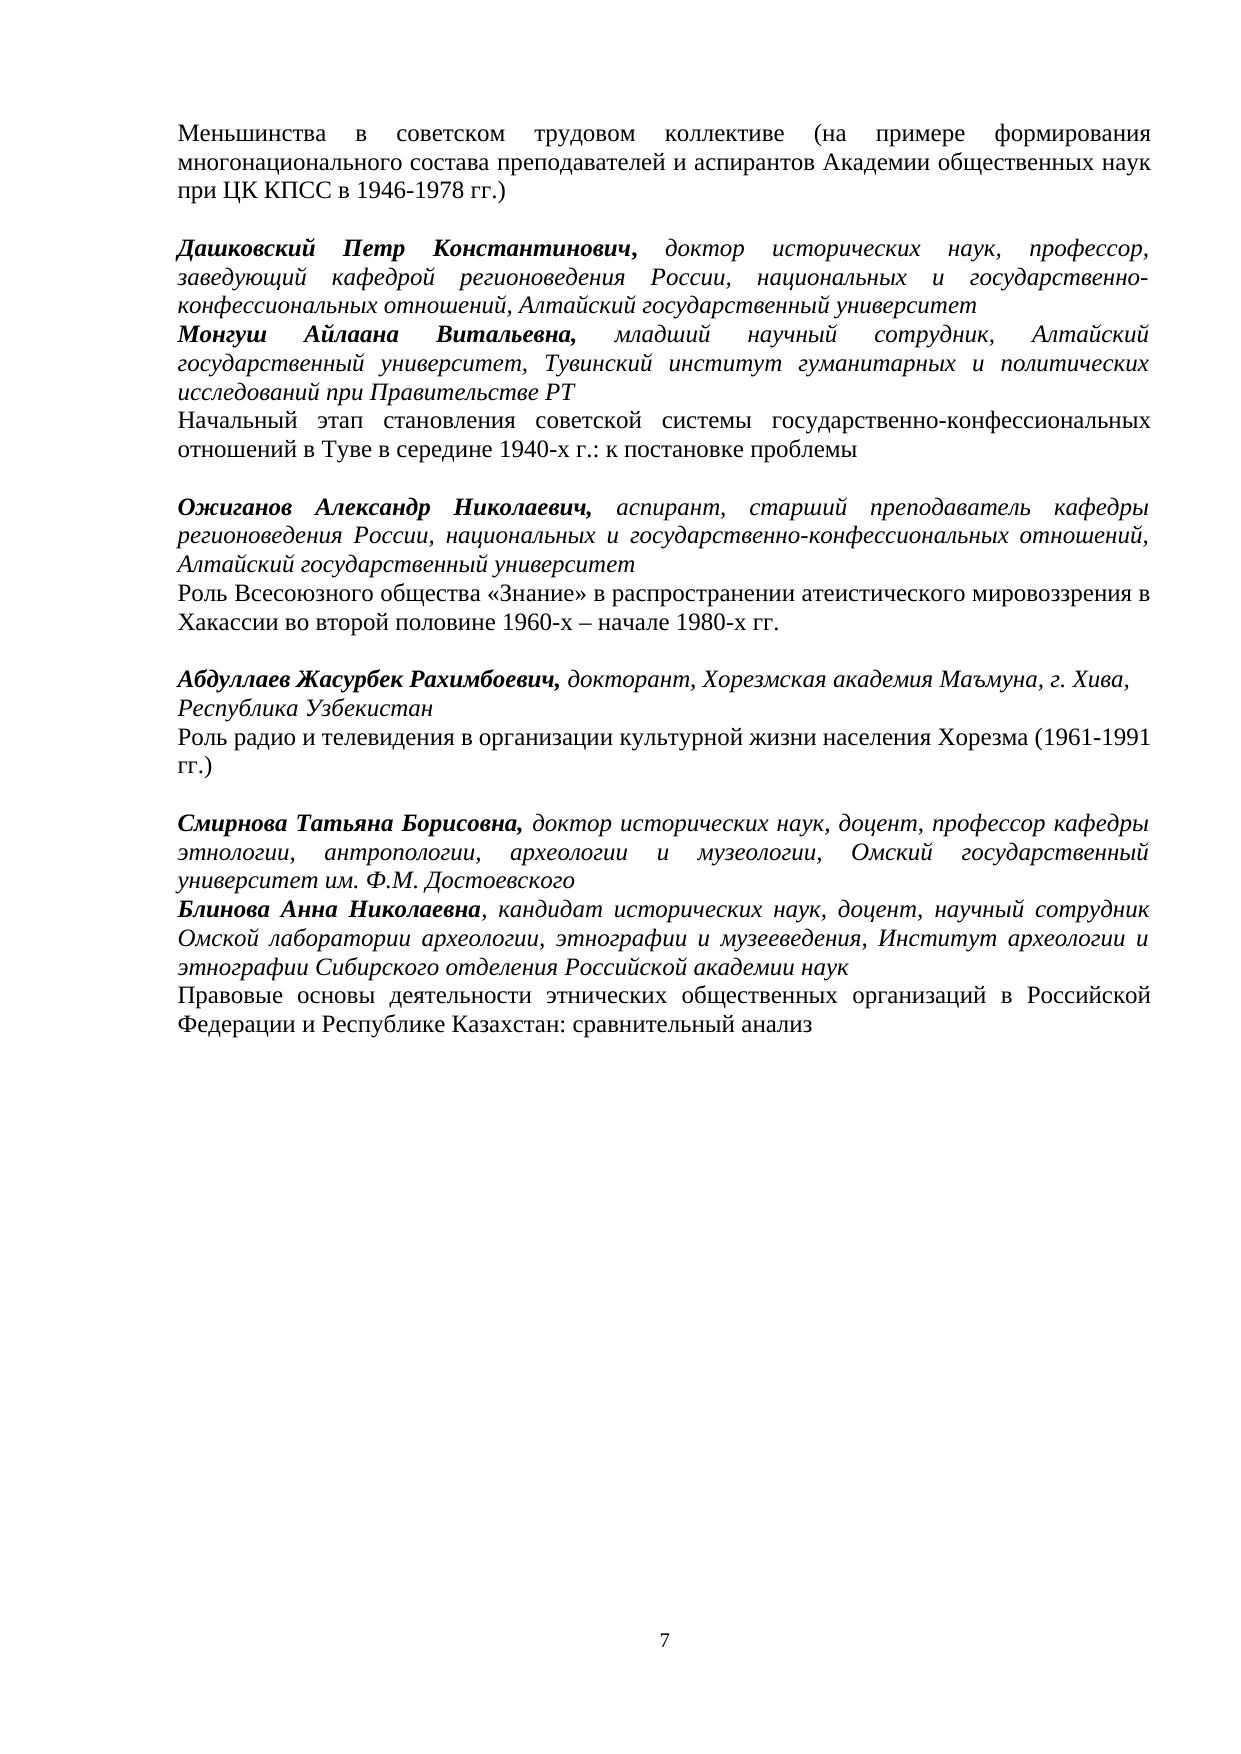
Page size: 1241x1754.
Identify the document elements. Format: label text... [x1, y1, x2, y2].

text Ожиганов Александр Николаевич, аспирант, старший преподаватель кафедры регионоведения России, национальных и государственно-конфессиональных отношений, Алтайский государственный университет [177, 492, 1152, 578]
text Дашковский Петр Константинович, доктор исторических наук, профессор, заведующий кафедрой регионоведения России, национальных и государственно-конфессиональных отношений, Алтайский государственный университет [177, 233, 1152, 319]
text Меньшинства в советском трудовом коллективе (на примере формирования многонационального состава преподавателей и аспирантов Академии общественных наук при ЦК КПСС в 1946-1978 гг.) [177, 118, 1152, 204]
text Блинова Анна Николаевна, кандидат исторических наук, доцент, научный сотрудник Омской лаборатории археологии, этнографии и музееведения, Институт археологии и этнографии Сибирского отделения Российской академии наук [177, 894, 1152, 981]
text Начальный этап становления советской системы государственно-конфессиональных отношений в Туве в середине 1940-х г.: к постановке проблемы [177, 406, 1152, 463]
text Роль радио и телевидения в организации культурной жизни населения Хорезма (1961-1991 гг.) [177, 722, 1152, 779]
text Монгуш Айлаана Витальевна, младший научный сотрудник, Алтайский государственный университет, Тувинский институт гуманитарных и политических исследований при Правительстве РТ [177, 319, 1152, 406]
text Абдуллаев Жасурбек Рахимбоевич, докторант, Хорезмская академия Маъмуна, г. Хива, Республика Узбекистан [177, 664, 1152, 722]
text Правовые основы деятельности этнических общественных организаций в Российской Федерации и Республике Казахстан: сравнительный анализ [177, 981, 1152, 1038]
text Смирнова Татьяна Борисовна, доктор исторических наук, доцент, профессор кафедры этнологии, антропологии, археологии и музеологии, Омский государственный университет им. Ф.М. Достоевского [177, 808, 1152, 894]
text Роль Всесоюзного общества «Знание» в распространении атеистического мировоззрения в Хакассии во второй половине 1960-х – начале 1980-х гг. [177, 578, 1152, 636]
